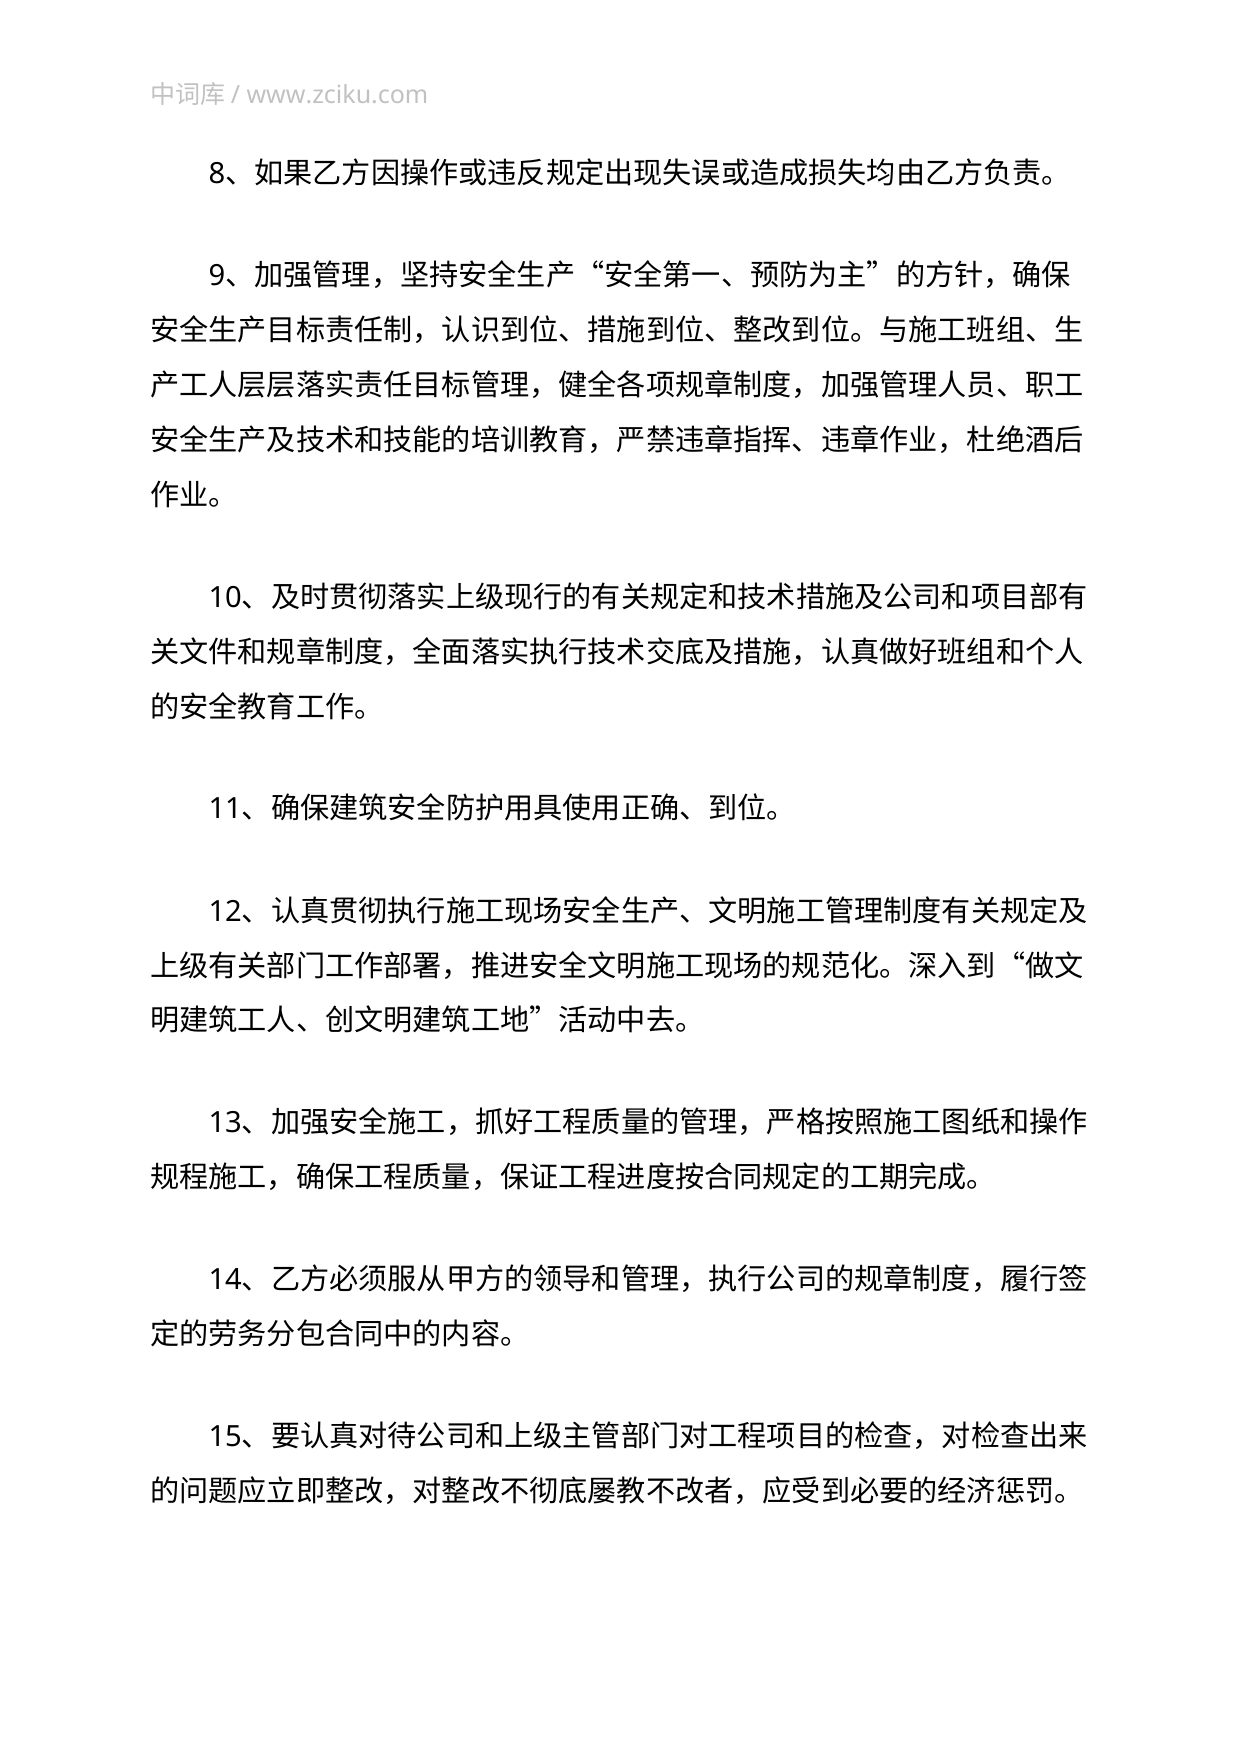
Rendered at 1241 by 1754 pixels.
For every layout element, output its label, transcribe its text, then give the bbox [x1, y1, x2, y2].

text 15、要认真对待公司和上级主管部门对工程项目的检查，对检查出来的问题应立即整改，对整改不彻底屡教不改者，应受到必要的经济惩罚。 [150, 1412, 1090, 1509]
text 9、加强管理，坚持安全生产“安全第一、预防为主”的方针，确保安全生产目标责任制，认识到位、措施到位、整改到位。与施工班组、生产工人层层落实责任目标管理，健全各项规章制度，加强管理人员、职工安全生产及技术和技能的培训教育，严禁违章指挥、违章作业，杜绝酒后作业。 [150, 252, 1090, 514]
text 12、认真贯彻执行施工现场安全生产、文明施工管理制度有关规定及上级有关部门工作部署，推进安全文明施工现场的规范化。深入到“做文明建筑工人、创文明建筑工地”活动中去。 [150, 887, 1090, 1039]
text 10、及时贯彻落实上级现行的有关规定和技术措施及公司和项目部有关文件和规章制度，全面落实执行技术交底及措施，认真做好班组和个人的安全教育工作。 [150, 573, 1090, 726]
text 11、确保建筑安全防护用具使用正确、到位。 [150, 785, 1090, 827]
text 14、乙方必须服从甲方的领导和管理，执行公司的规章制度，履行签定的劳务分包合同中的内容。 [150, 1256, 1090, 1353]
text 13、加强安全施工，抓好工程质量的管理，严格按照施工图纸和操作规程施工，确保工程质量，保证工程进度按合同规定的工期完成。 [150, 1099, 1090, 1196]
text 8、如果乙方因操作或违反规定出现失误或造成损失均由乙方负责。 [150, 150, 1090, 192]
